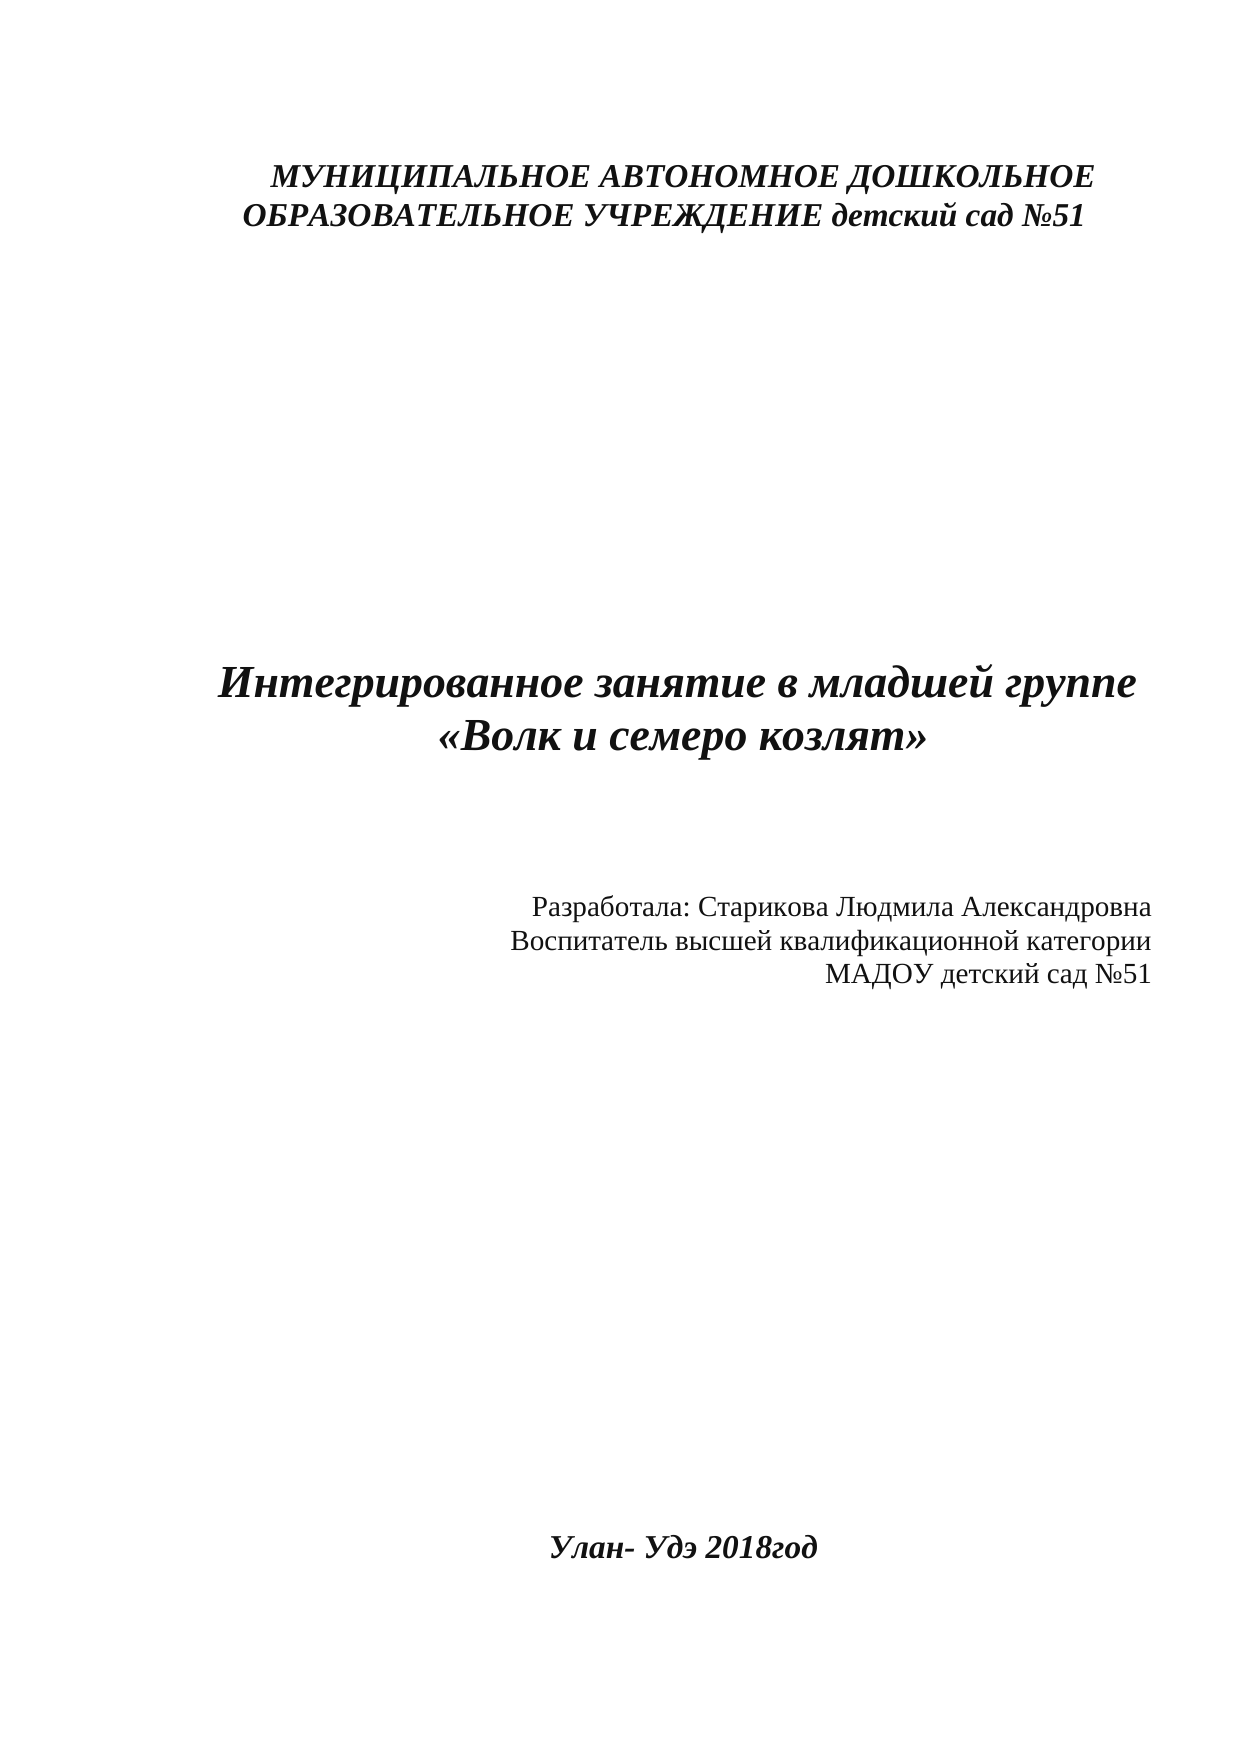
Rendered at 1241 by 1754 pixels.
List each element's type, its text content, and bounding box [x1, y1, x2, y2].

text Воспитатель высшей квалификационной категории [177, 923, 1152, 957]
text Интегрированное занятие в младшей группе [177, 655, 1152, 707]
text «Волк и семеро козлят» [177, 707, 1152, 760]
text МУНИЦИПАЛЬНОЕ АВТОНОМНОЕ ДОШКОЛЬНОЕ ОБРАЗОВАТЕЛЬНОЕ УЧРЕЖДЕНИЕ детский сад №51 [177, 156, 1152, 233]
text Улан- Удэ 2018год [177, 1527, 1152, 1565]
text Разработала: Старикова Людмила Александровна [177, 889, 1152, 923]
text МАДОУ детский сад №51 [177, 957, 1152, 990]
